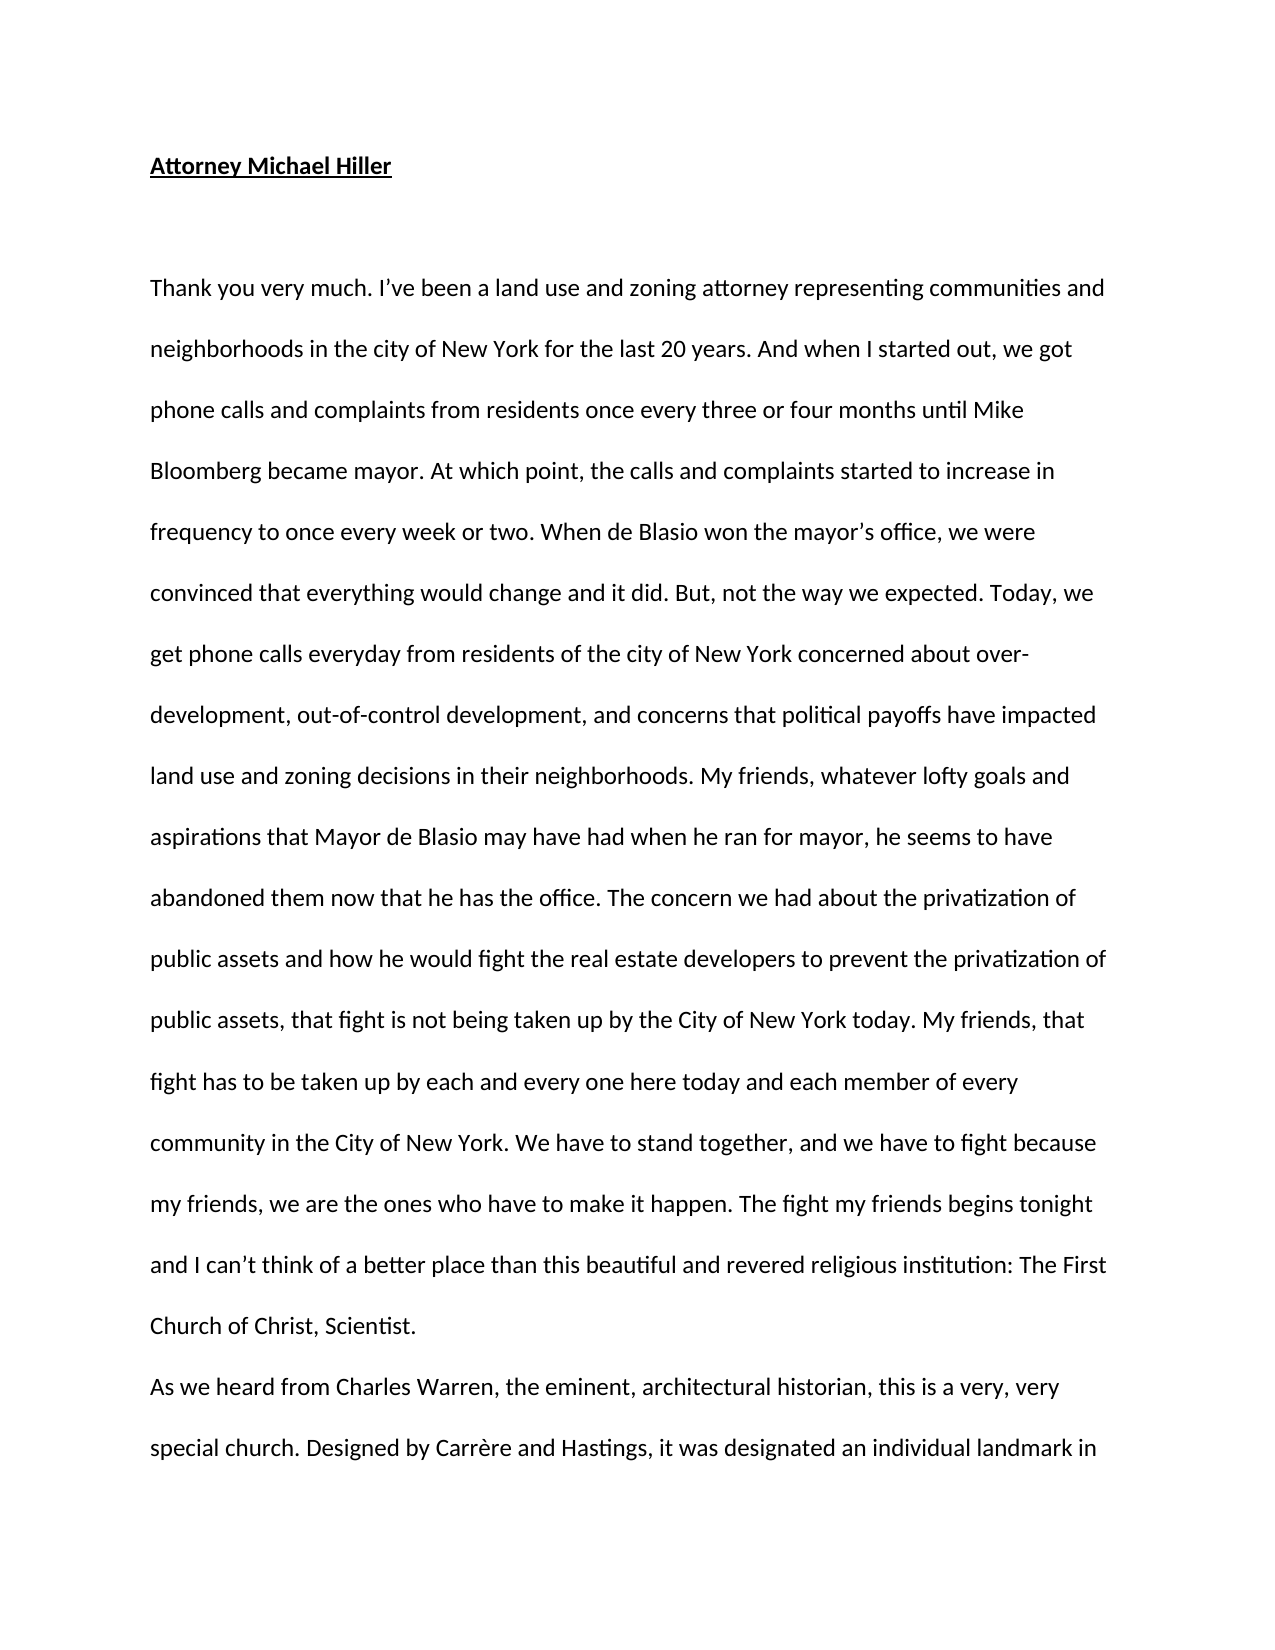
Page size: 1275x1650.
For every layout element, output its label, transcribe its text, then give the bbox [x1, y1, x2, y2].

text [150, 1371, 1125, 1462]
text Thank you very much. I’ve been a land use and zoning attorney representing communities and neighborhoods in the city of for the last 20 years. And when I started out, we got phone calls and complaints from residents once every three or four months until Mike Bloomberg became mayor. At which point, the calls and complaints started to increase in frequency to once every week or two. When de Blasio won the mayor’s office, we were convinced that everything would change and it did. But, not the way we expected. Today, we get phone calls everyday from residents of the city of concerned about over-development, out-of-control development, and concerns that political payoffs have impacted land use and zoning decisions in their neighborhoods. My friends, whatever lofty goals and aspirations that Mayor de Blasio may have had when he ran for mayor, he seems to have abandoned them now that he has the office. The concern we had about the privatization of public assets and how he would fight the real estate developers to prevent the privatization of public assets, that fight is not being taken up by the City of today. My friends, that fight has to be taken up by each and every one here today and each member of every community in the City of . We have to stand together, and we have to fight because my friends, we are the ones who have to make it happen. The fight my friends begins tonight and I can’t think of a better place than this beautiful and revered religious institution: The First Church of Christ, Scientist. [150, 272, 1125, 1340]
text Attorney Michael Hiller [150, 150, 1125, 181]
